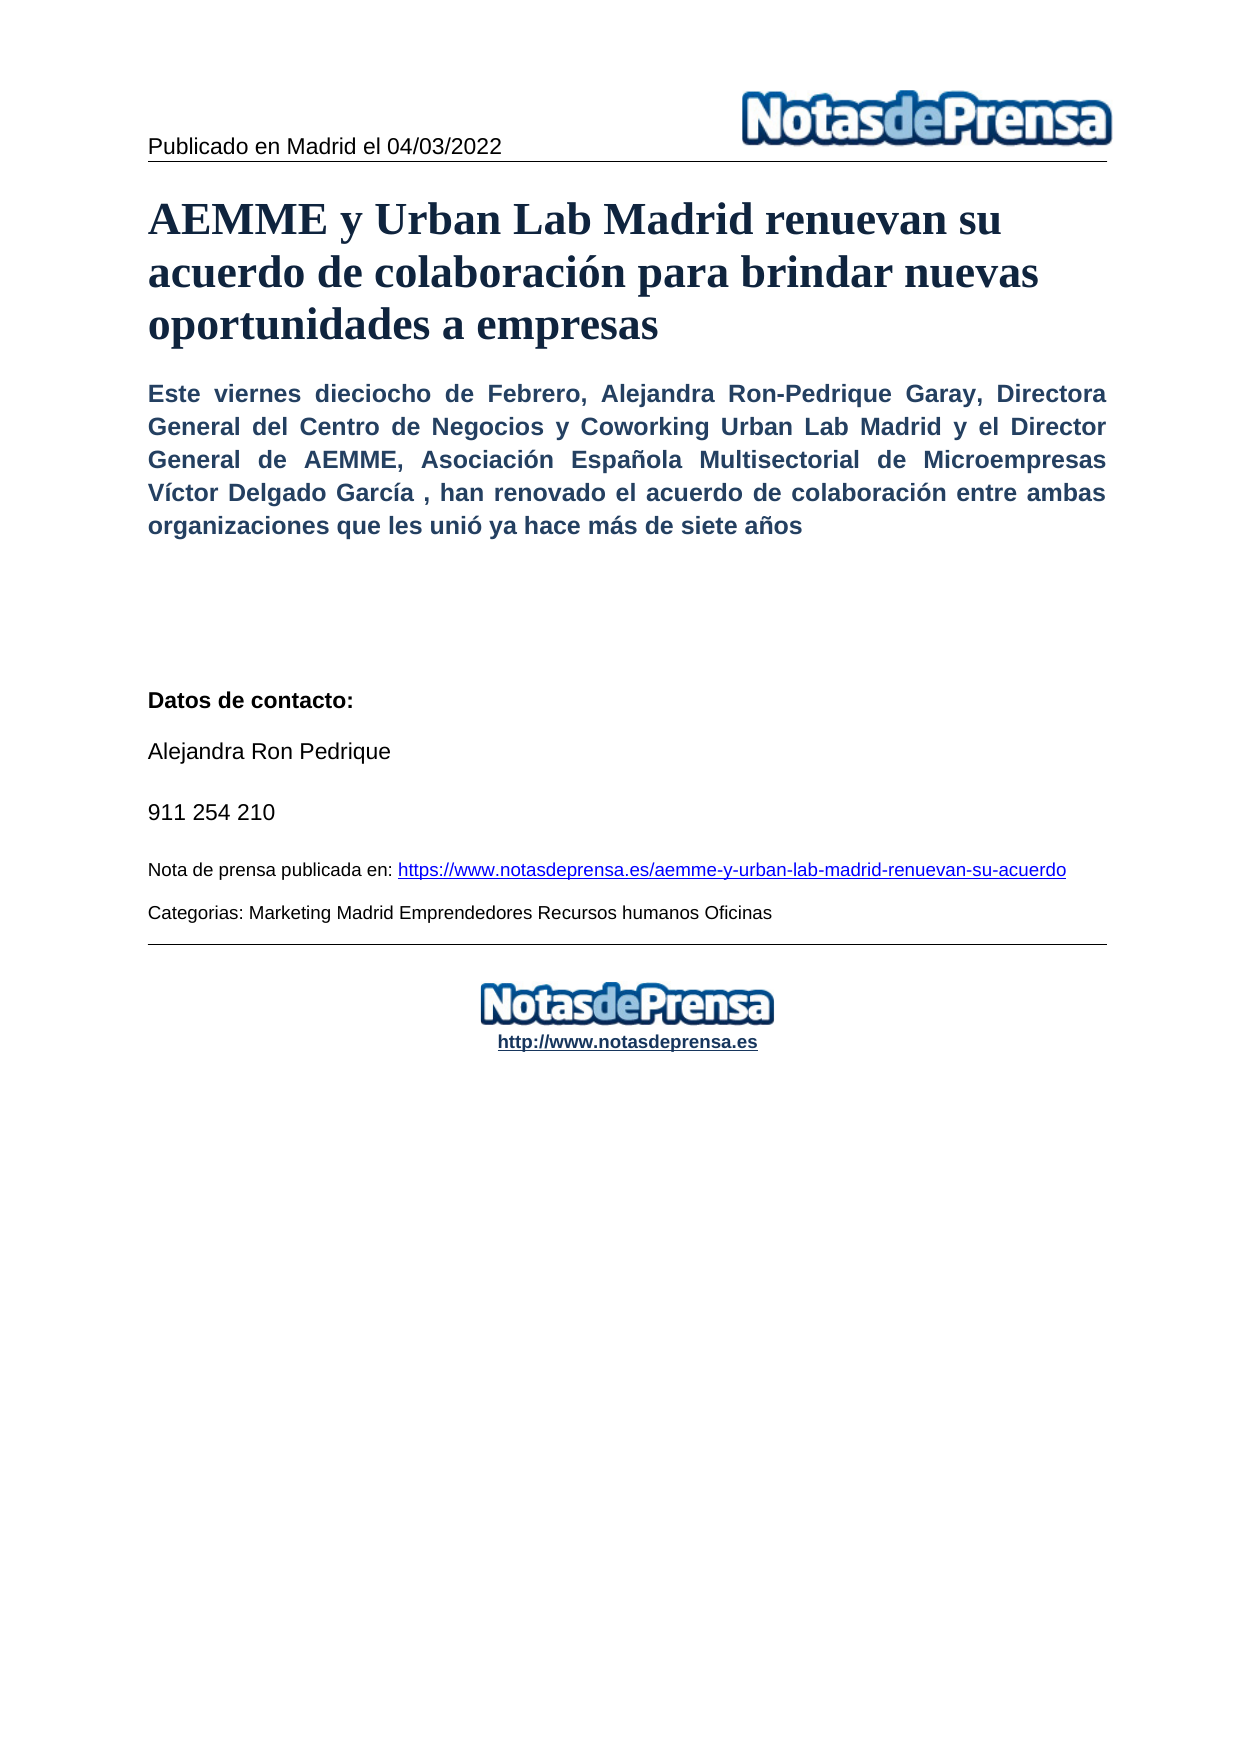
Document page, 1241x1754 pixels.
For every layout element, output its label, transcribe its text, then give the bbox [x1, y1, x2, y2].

text http://www.notasdeprensa.es [148, 1031, 1107, 1052]
subtitle Este viernes dieciocho de Febrero, Alejandra Ron-Pedrique Garay, Directora General del Centro de Negocios y Coworking Urban Lab Madrid y el Director General de AEMME, Asociación Española Multisectorial de Microempresas Víctor Delgado García , han renovado el acuerdo de colaboración entre ambas organizaciones que les unió ya hace más de siete años [148, 379, 1107, 540]
text 911 254 210 [148, 799, 1063, 825]
text Datos de contacto: [148, 687, 1107, 713]
subtitle AEMME y Urban Lab Madrid renuevan su acuerdo de colaboración para brindar nuevas oportunidades a empresas [148, 192, 1107, 350]
picture [480, 981, 775, 1027]
text Categorias: Marketing Madrid Emprendedores Recursos humanos Oficinas [148, 901, 1107, 923]
text Alejandra Ron Pedrique [148, 738, 1063, 764]
text Publicado en Madrid el 04/03/2022 [148, 133, 1107, 161]
text Nota de prensa publicada en: https://www.notasdeprensa.es/aemme-y-urban-lab-madrid-renuevan-su-acuerdo [148, 859, 1107, 881]
picture [742, 90, 1113, 148]
